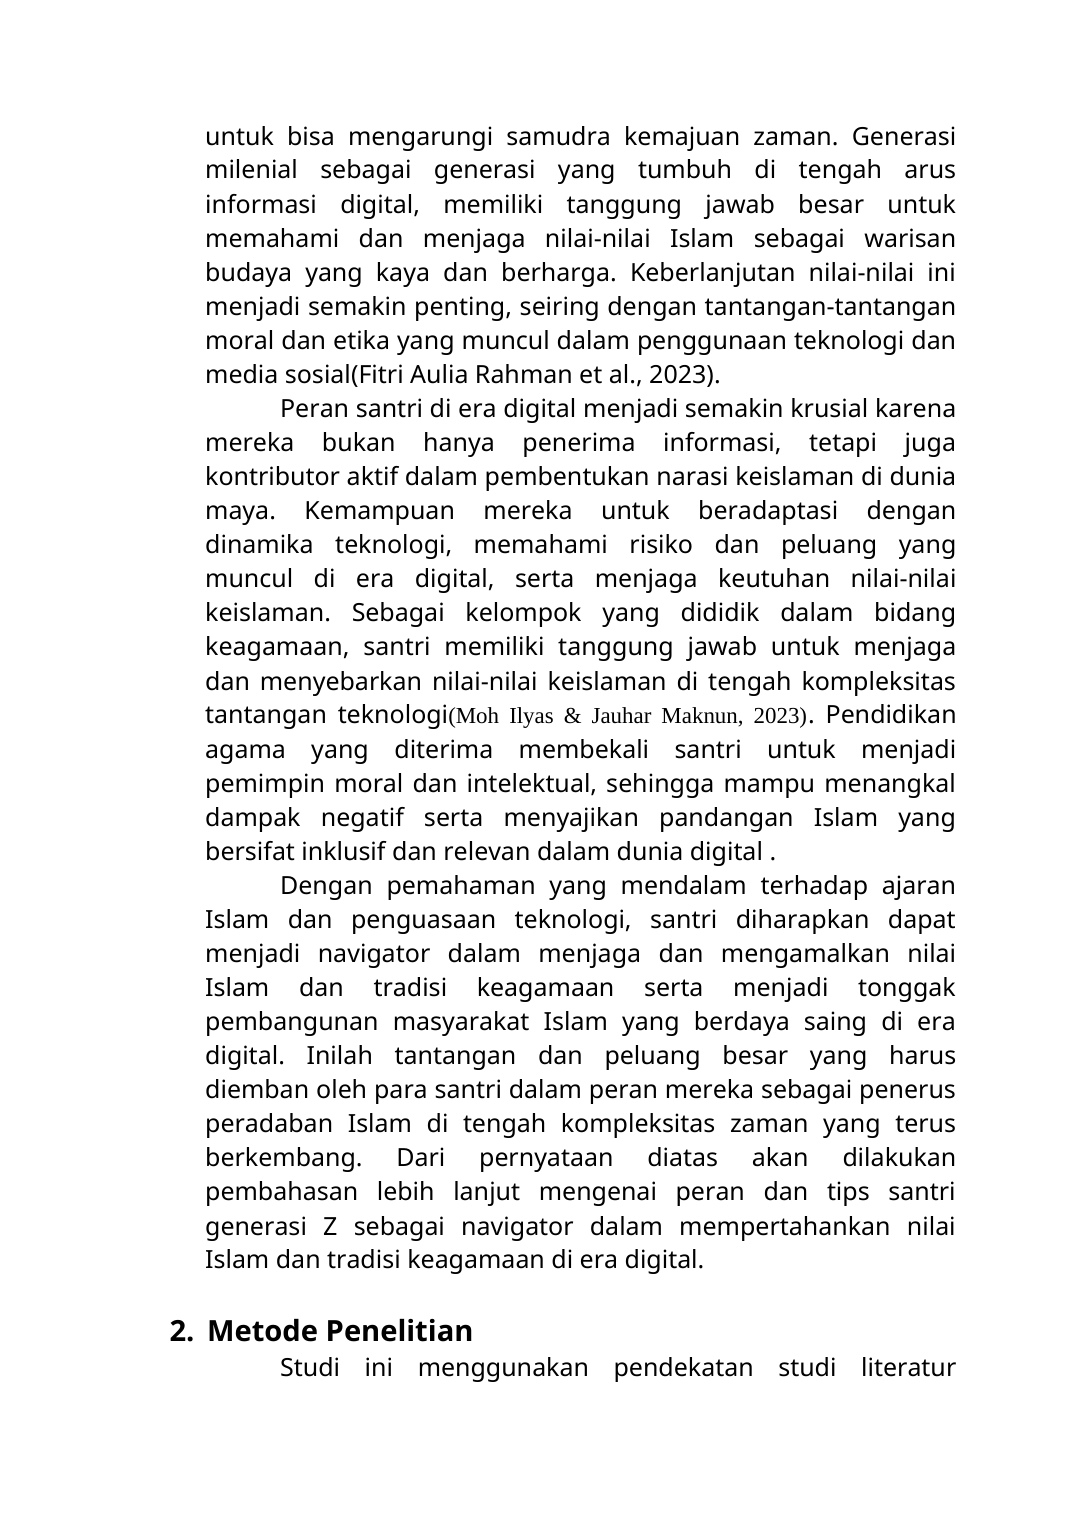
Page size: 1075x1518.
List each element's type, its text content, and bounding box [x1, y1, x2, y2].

text Peran santri di era digital menjadi semakin krusial karena mereka bukan hanya penerima informasi, tetapi juga kontributor aktif dalam pembentukan narasi keislaman di dunia maya. Kemampuan mereka untuk beradaptasi dengan dinamika teknologi, memahami risiko dan peluang yang muncul di era digital, serta menjaga keutuhan nilai-nilai keislaman. Sebagai kelompok yang dididik dalam bidang keagamaan, santri memiliki tanggung jawab untuk menjaga dan menyebarkan nilai-nilai keislaman di tengah kompleksitas tantangan teknologi. Pendidikan agama yang diterima membekali santri untuk menjadi pemimpin moral dan intelektual, sehingga mampu menangkal dampak negatif serta menyajikan pandangan Islam yang bersifat inklusif dan relevan dalam dunia digital . [205, 391, 957, 867]
text Dengan pemahaman yang mendalam terhadap ajaran Islam dan penguasaan teknologi, santri diharapkan dapat menjadi navigator dalam menjaga dan mengamalkan nilai Islam dan tradisi keagamaan serta menjadi tonggak pembangunan masyarakat Islam yang berdaya saing di era digital. Inilah tantangan dan peluang besar yang harus diemban oleh para santri dalam peran mereka sebagai penerus peradaban Islam di tengah kompleksitas zaman yang terus berkembang. Dari pernyataan diatas akan dilakukan pembahasan lebih lanjut mengenai peran dan tips santri generasi Z sebagai navigator dalam mempertahankan nilai Islam dan tradisi keagamaan di era digital. [205, 867, 957, 1276]
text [205, 1350, 957, 1384]
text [205, 118, 957, 391]
list Metode Penelitian [169, 1310, 957, 1350]
